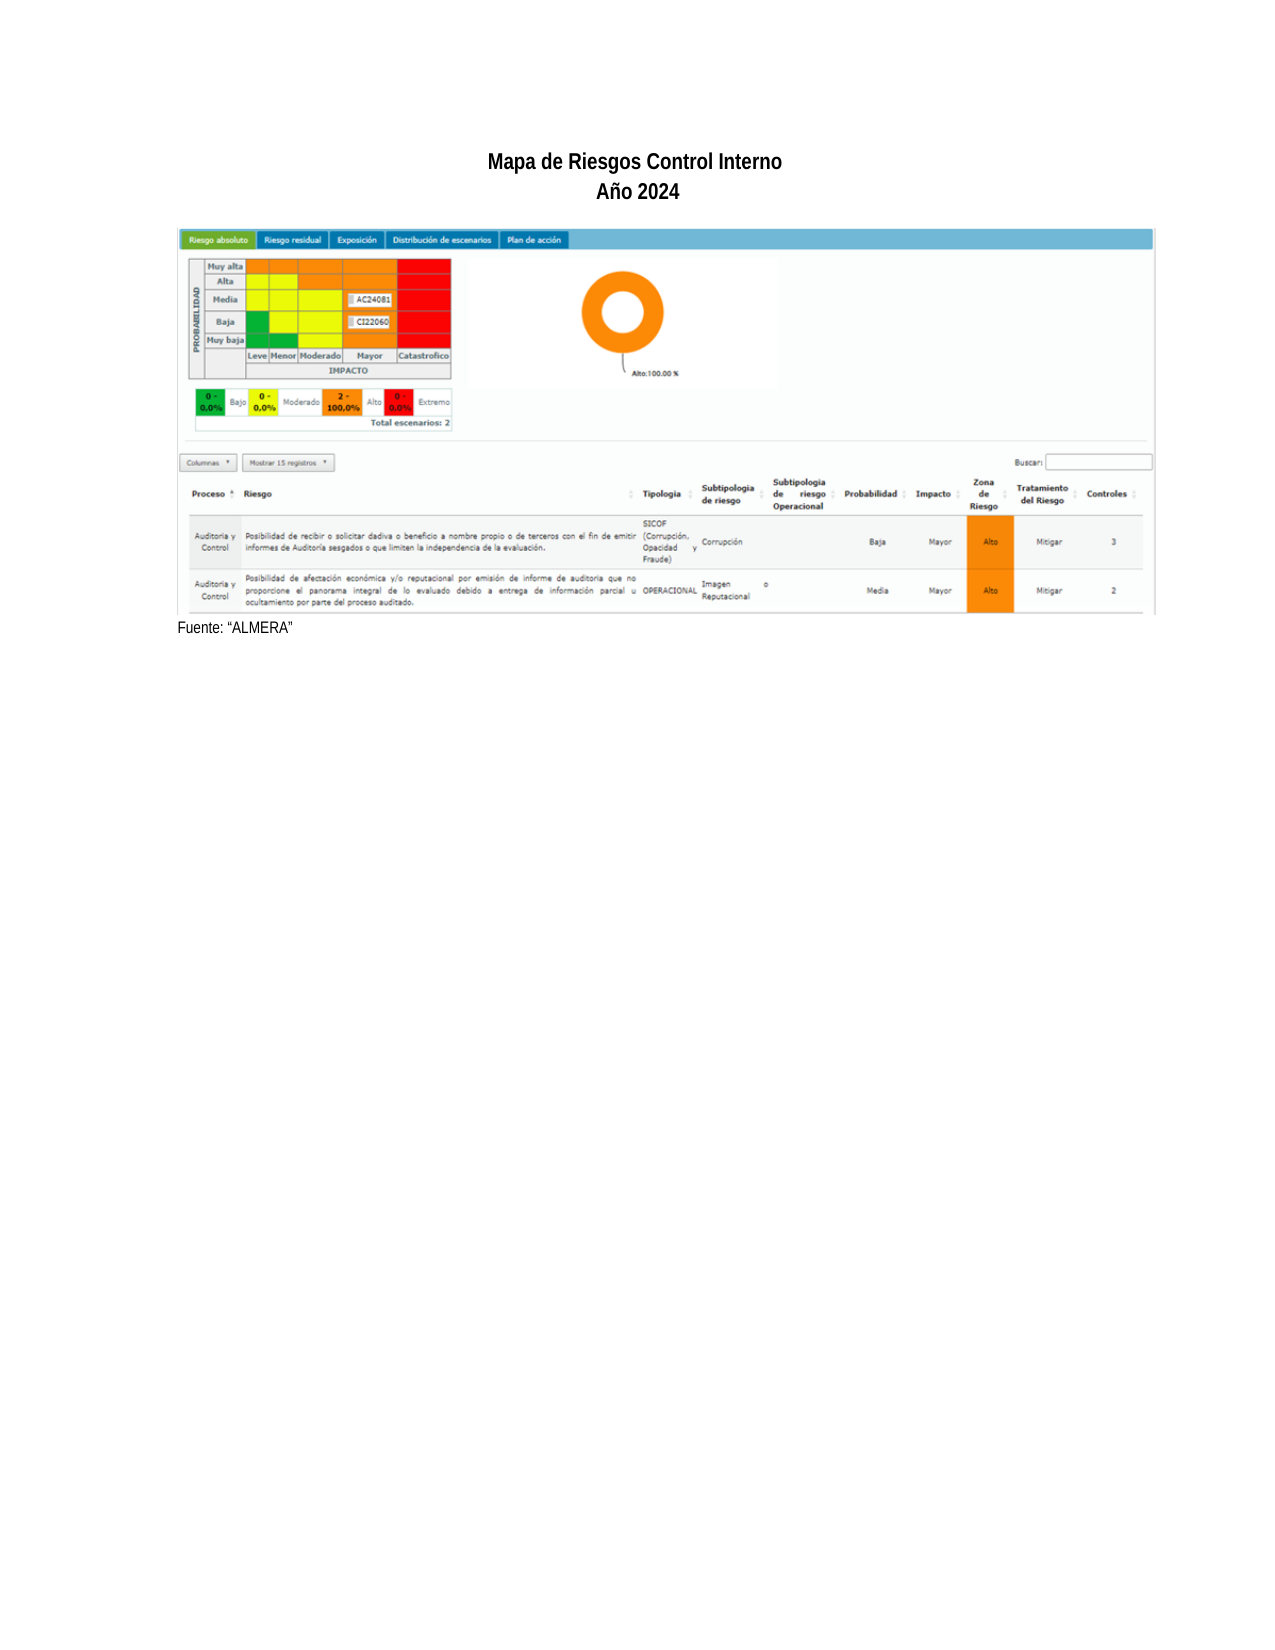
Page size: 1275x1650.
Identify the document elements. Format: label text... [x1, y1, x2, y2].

text Fuente: “ALMERA” [177, 615, 1098, 669]
text Mapa de Riesgos Control Interno Año 2024 [177, 148, 1098, 204]
picture [177, 228, 1157, 615]
